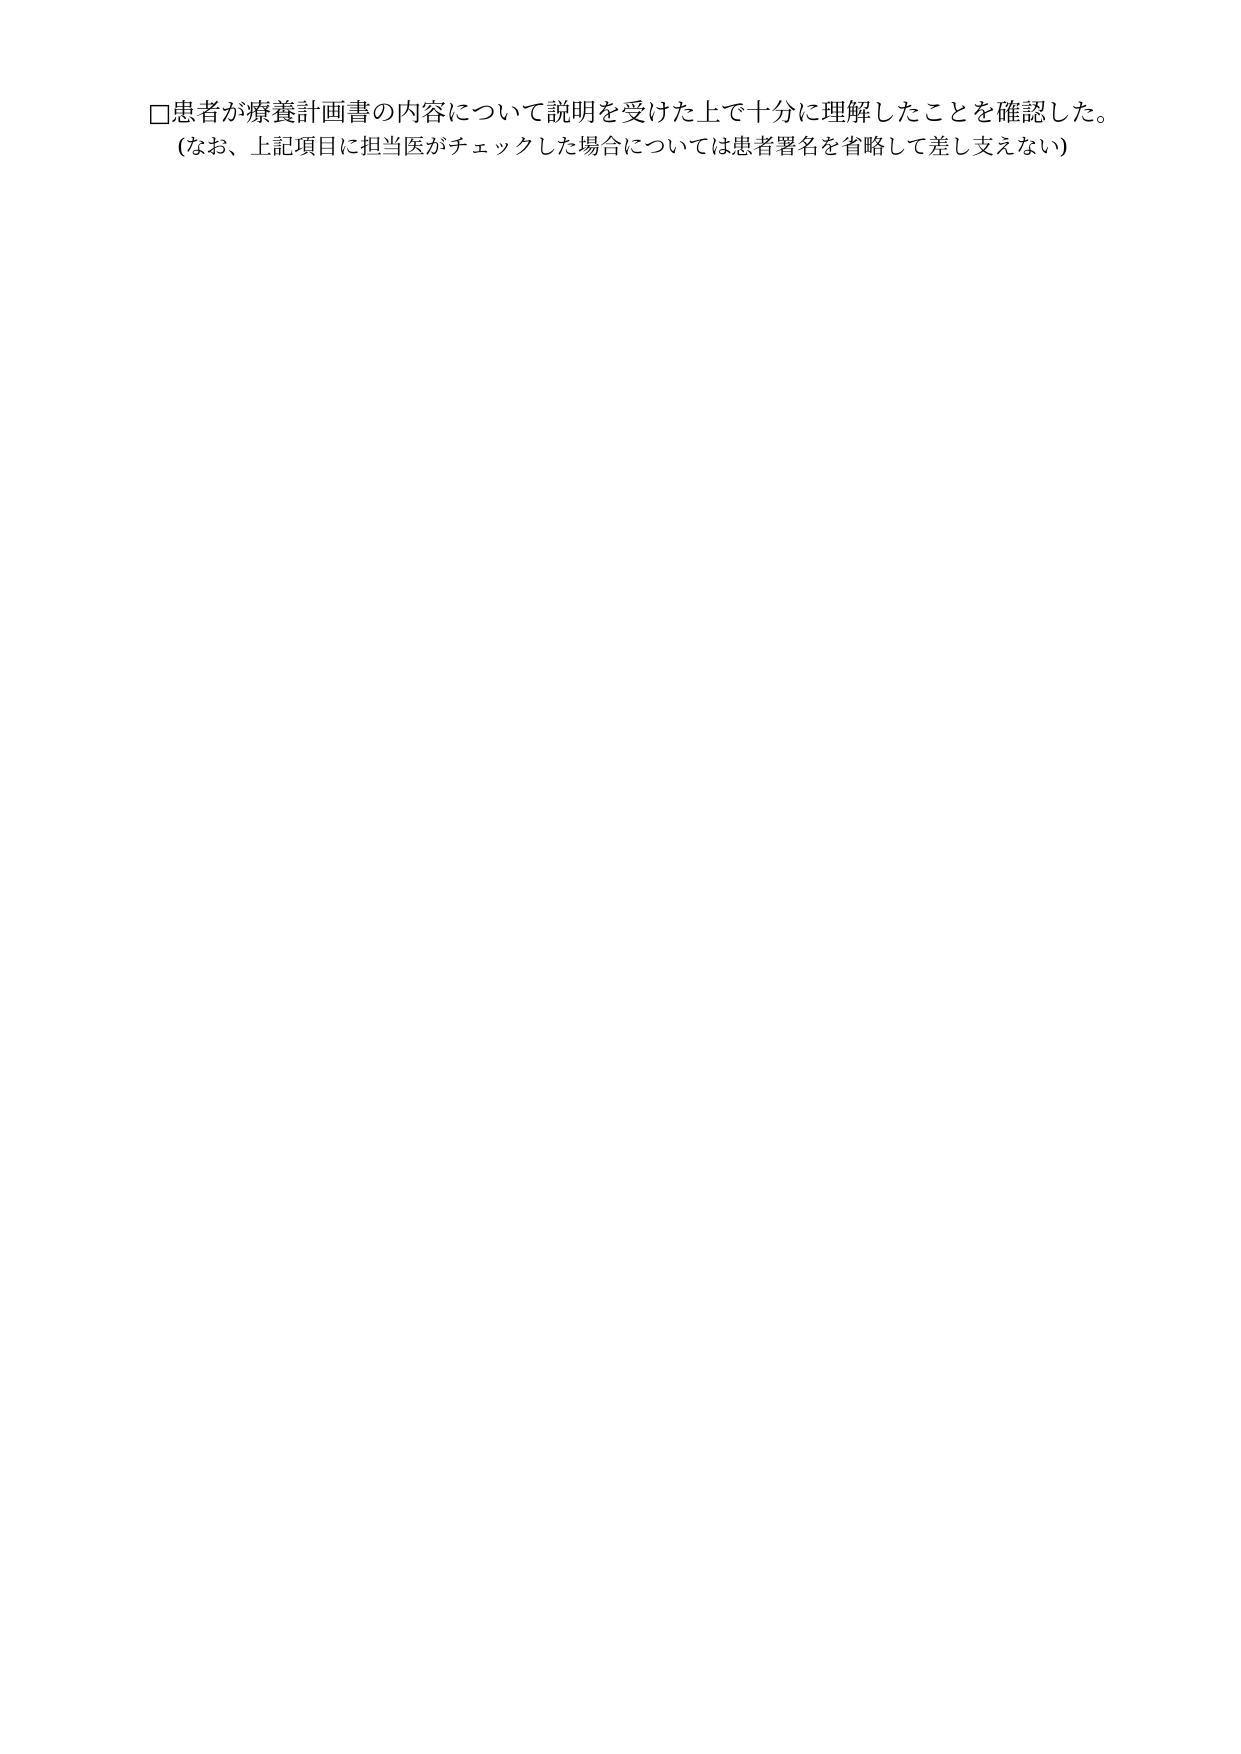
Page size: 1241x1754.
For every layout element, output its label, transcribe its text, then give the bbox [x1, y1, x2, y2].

text □患者が療養計画書の内容について説明を受けた上で十分に理解したことを確認した。 [118, 93, 1196, 129]
text (なお、上記項目に担当医がチェックした場合については患者署名を省略して差し支えない) [118, 129, 1211, 161]
